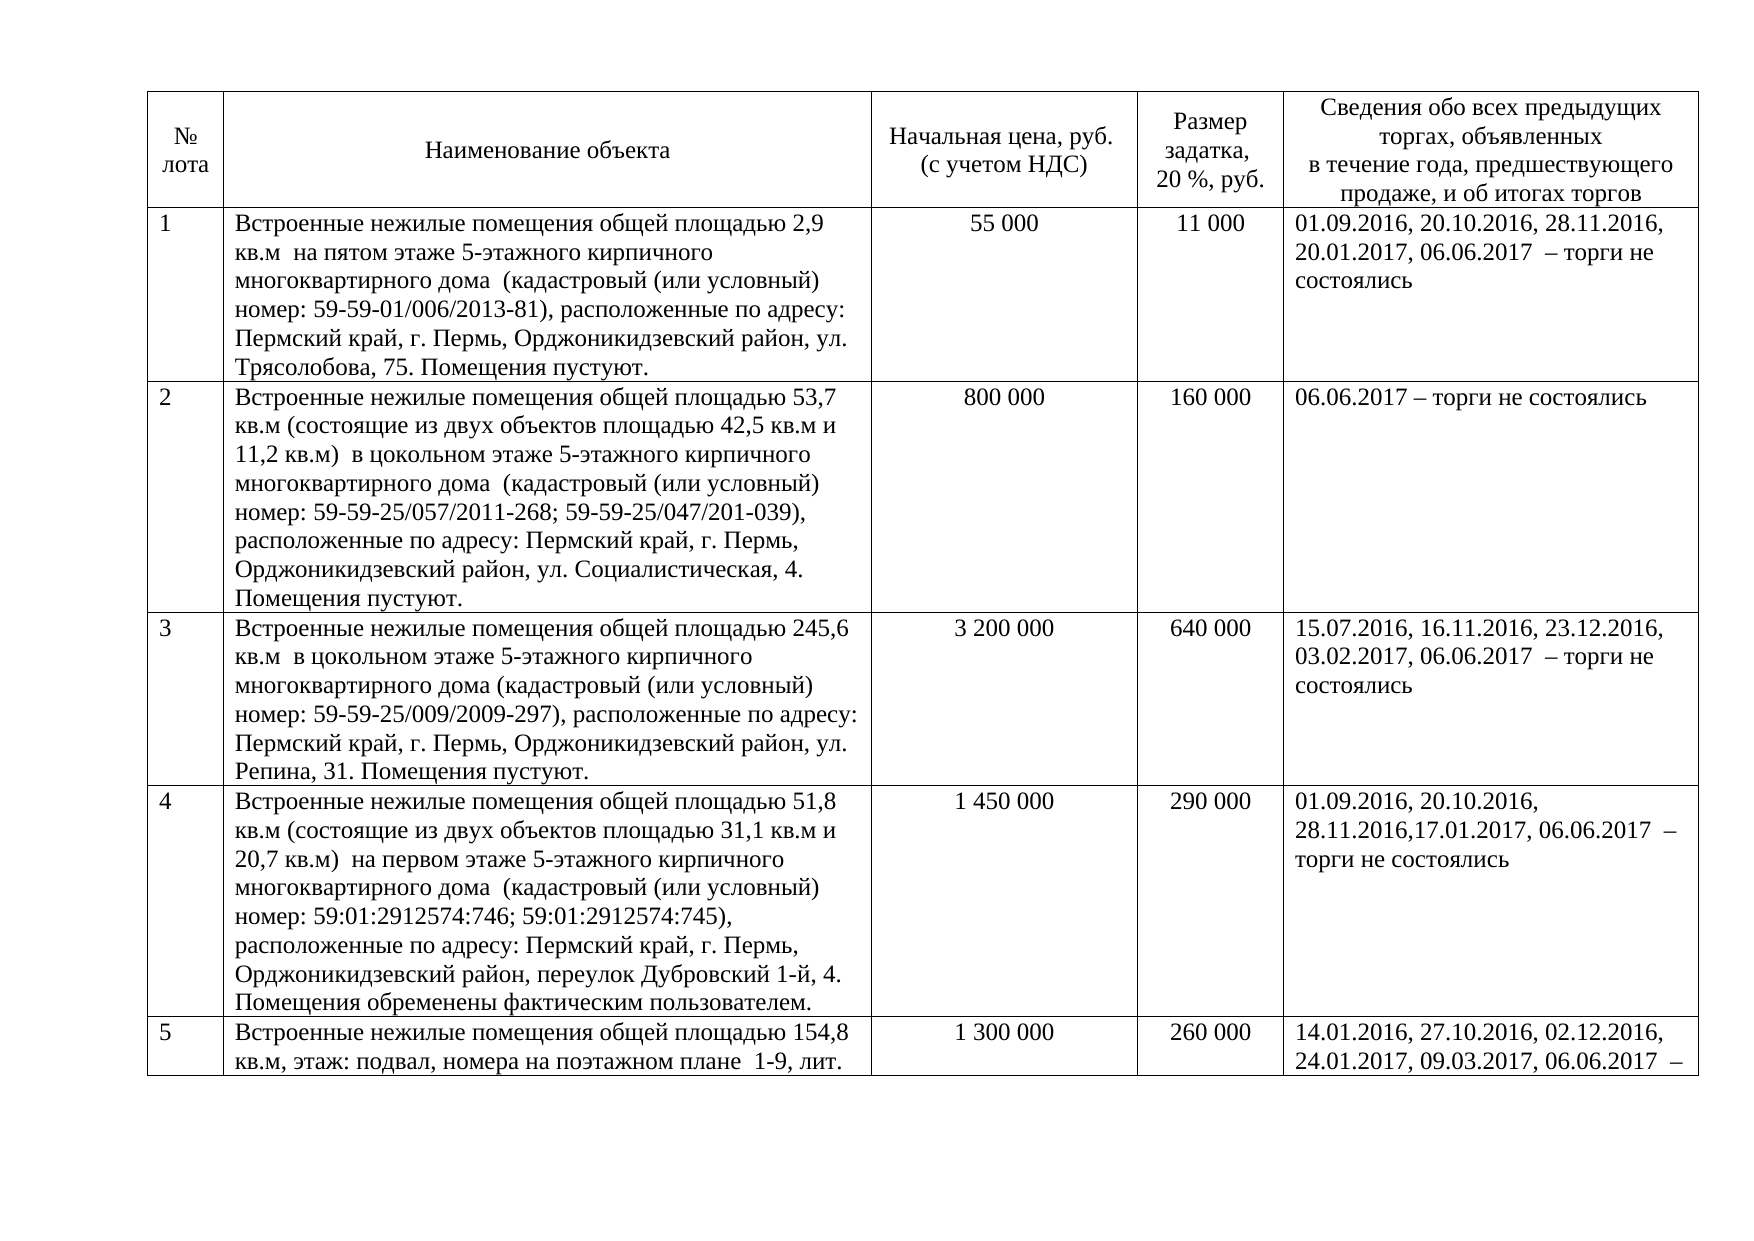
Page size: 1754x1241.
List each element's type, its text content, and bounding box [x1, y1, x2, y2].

table_cell 1 [148, 208, 223, 381]
table_cell Встроенные нежилые помещения общей площадью 53,7 кв.м (состоящие из двух объектов площадью 42,5 кв.м и 11,2 кв.м) в цокольном этаже 5-этажного кирпичного многоквартирного дома (кадастровый (или условный) номер: 59-59-25/057/2011-268; 59-59-25/047/201-039), расположенные по адресу: Пермский край, г. Пермь, Орджоникидзевский район, ул. Социалистическая, 4. Помещения пустуют. [224, 382, 871, 612]
table_cell 5 [148, 1017, 223, 1075]
table_header № лота [148, 92, 223, 207]
table_header Сведения обо всех предыдущих торгах, объявленных в течение года, предшествующего продаже, и об итогах торгов [1284, 92, 1698, 207]
table_cell 06.06.2017 – торги не состоялись [1284, 382, 1698, 612]
table_cell 1 300 000 [872, 1017, 1137, 1075]
table_cell Встроенные нежилые помещения общей площадью 245,6 кв.м в цокольном этаже 5-этажного кирпичного многоквартирного дома (кадастровый (или условный) номер: 59-59-25/009/2009-297), расположенные по адресу: Пермский край, г. Пермь, Орджоникидзевский район, ул. Репина, 31. Помещения пустуют. [224, 613, 871, 785]
table_cell 800 000 [872, 382, 1137, 612]
table_cell 2 [148, 382, 223, 612]
table_cell 4 [148, 786, 223, 1016]
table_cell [1284, 1017, 1698, 1075]
table_cell 11 000 [1138, 208, 1283, 381]
table_cell 1 450 000 [872, 786, 1137, 1016]
table_cell 55 000 [872, 208, 1137, 381]
table_cell 160 000 [1138, 382, 1283, 612]
table_cell Встроенные нежилые помещения общей площадью 2,9 кв.м на пятом этаже 5-этажного кирпичного многоквартирного дома (кадастровый (или условный) номер: 59-59-01/006/2013-81), расположенные по адресу: Пермский край, г. Пермь, Орджоникидзевский район, ул. Трясолобова, 75. Помещения пустуют. [224, 208, 871, 381]
table_cell 01.09.2016, 20.10.2016, 28.11.2016, 20.01.2017, 06.06.2017 – торги не состоялись [1284, 208, 1698, 381]
table_cell 15.07.2016, 16.11.2016, 23.12.2016, 03.02.2017, 06.06.2017 – торги не состоялись [1284, 613, 1698, 785]
table_cell 3 [148, 613, 223, 785]
table_cell Встроенные нежилые помещения общей площадью 51,8 кв.м (состоящие из двух объектов площадью 31,1 кв.м и 20,7 кв.м) на первом этаже 5-этажного кирпичного многоквартирного дома (кадастровый (или условный) номер: 59:01:2912574:746; 59:01:2912574:745), расположенные по адресу: Пермский край, г. Пермь, Орджоникидзевский район, переулок Дубровский 1-й, 4. Помещения обременены фактическим пользователем. [224, 786, 871, 1016]
table_cell 3 200 000 [872, 613, 1137, 785]
table_cell 290 000 [1138, 786, 1283, 1016]
table_cell 640 000 [1138, 613, 1283, 785]
table_cell 01.09.2016, 20.10.2016, 28.11.2016,17.01.2017, 06.06.2017 – торги не состоялись [1284, 786, 1698, 1016]
table_header Наименование объекта [224, 92, 871, 207]
table_header Начальная цена, руб. (с учетом НДС) [872, 92, 1137, 207]
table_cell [224, 1017, 871, 1075]
table_header Размер задатка, 20 %, руб. [1138, 92, 1283, 207]
table_cell 260 000 [1138, 1017, 1283, 1075]
